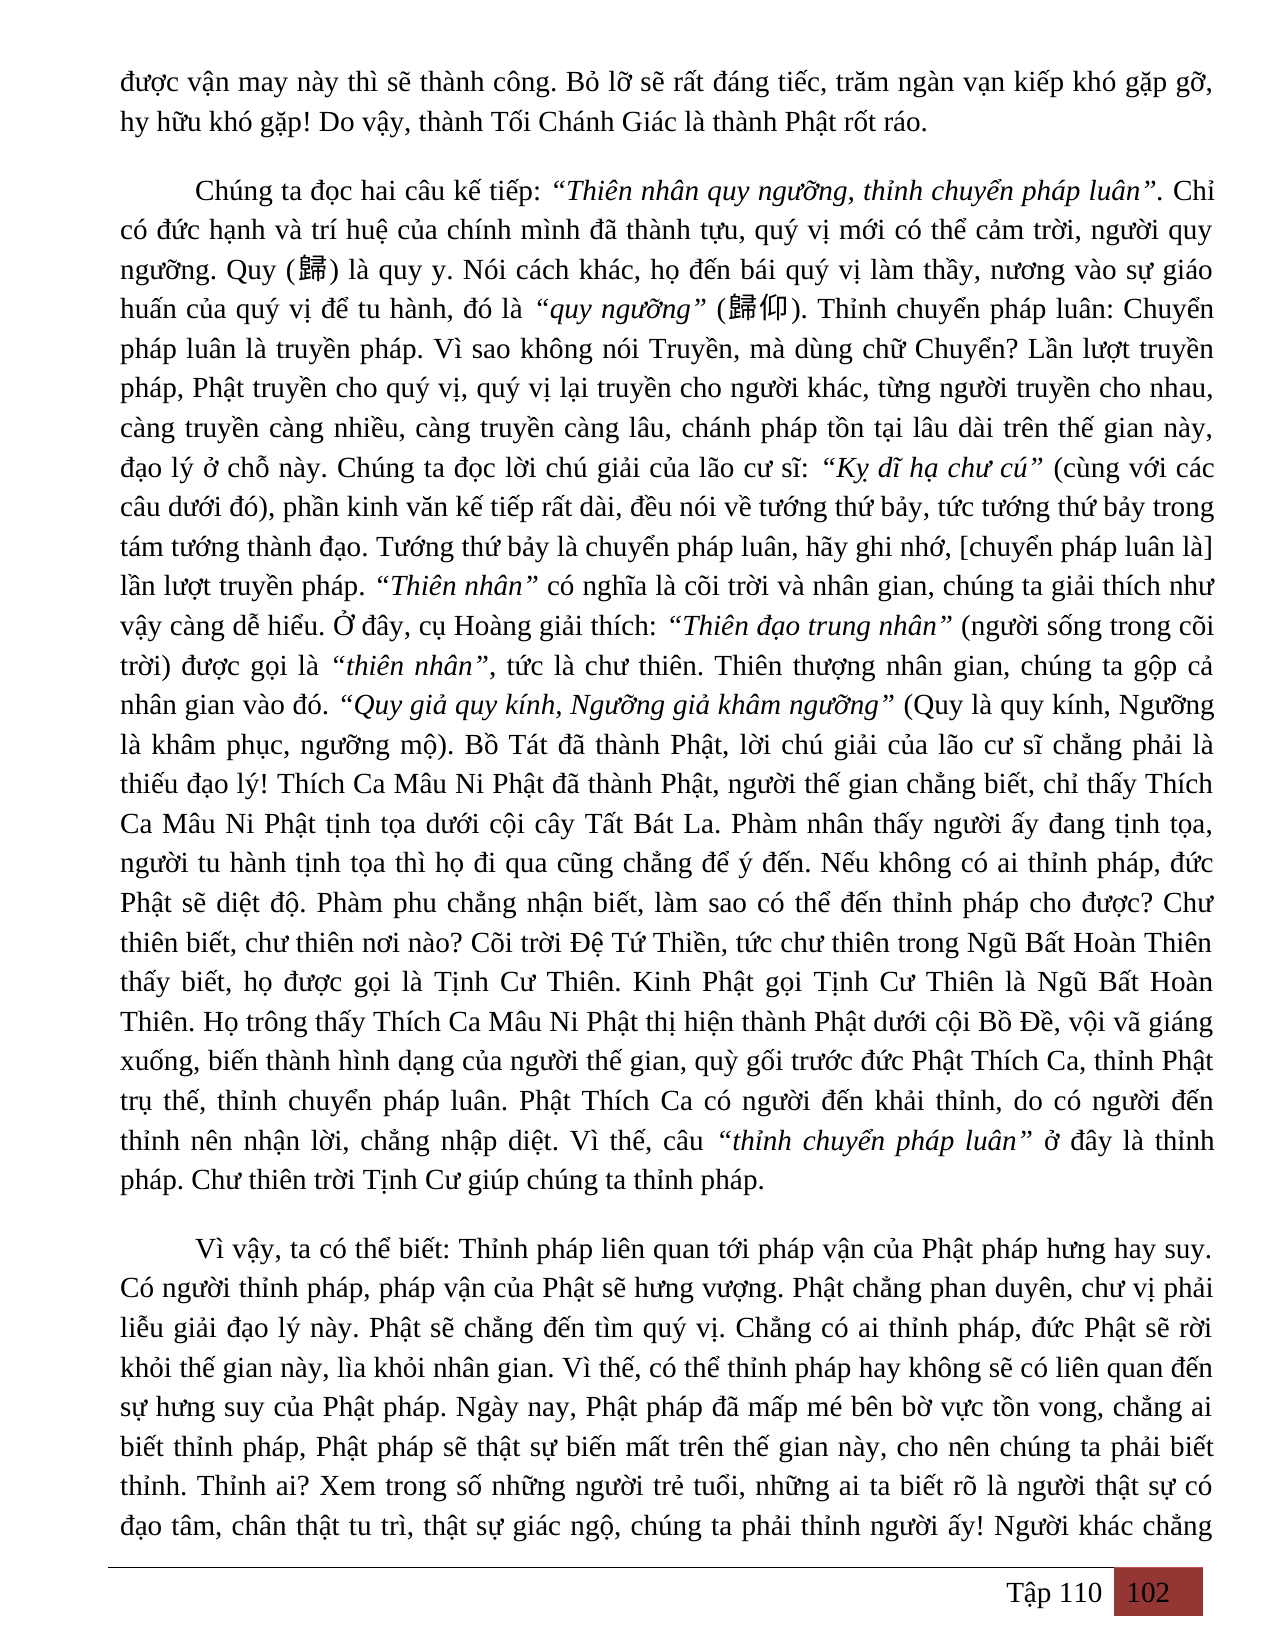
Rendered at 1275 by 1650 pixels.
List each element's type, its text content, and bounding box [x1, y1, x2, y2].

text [120, 60, 1215, 139]
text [120, 1227, 1215, 1543]
text Chúng ta đọc hai câu kế tiếp: “Thiên nhân quy ngưỡng, thỉnh chuyển pháp luân”. Chỉ có đức hạnh và trí huệ của chính mình đã thành tựu, quý vị mới có thể cảm trời, người quy ngưỡng. Quy (歸) là quy y. Nói cách khác, họ đến bái quý vị làm thầy, nương vào sự giáo huấn của quý vị để tu hành, đó là “quy ngưỡng” (歸仰). Thỉnh chuyển pháp luân: Chuyển pháp luân là truyền pháp. Vì sao không nói Truyền, mà dùng chữ Chuyển? Lần lượt truyền pháp, Phật truyền cho quý vị, quý vị lại truyền cho người khác, từng người truyền cho nhau, càng truyền càng nhiều, càng truyền càng lâu, chánh pháp tồn tại lâu dài trên thế gian này, đạo lý ở chỗ này. Chúng ta đọc lời chú giải của lão cư sĩ: “Kỵ dĩ hạ chư cú” (cùng với các câu dưới đó), phần kinh văn kế tiếp rất dài, đều nói về tướng thứ bảy, tức tướng thứ bảy trong tám tướng thành đạo. Tướng thứ bảy là chuyển pháp luân, hãy ghi nhớ, [chuyển pháp luân là] lần lượt truyền pháp. “Thiên nhân” có nghĩa là cõi trời và nhân gian, chúng ta giải thích như vậy càng dễ hiểu. Ở đây, cụ Hoàng giải thích: “Thiên đạo trung nhân” (người sống trong cõi trời) được gọi là “thiên nhân”, tức là chư thiên. Thiên thượng nhân gian, chúng ta gộp cả nhân gian vào đó. “Quy giả quy kính, Ngưỡng giả khâm ngưỡng” (Quy là quy kính, Ngưỡng là khâm phục, ngưỡng mộ). Bồ Tát đã thành Phật, lời chú giải của lão cư sĩ chẳng phải là thiếu đạo lý! Thích Ca Mâu Ni Phật đã thành Phật, người thế gian chẳng biết, chỉ thấy Thích Ca Mâu Ni Phật tịnh tọa dưới cội cây Tất Bát La. Phàm nhân thấy người ấy đang tịnh tọa, người tu hành tịnh tọa thì họ đi qua cũng chẳng để ý đến. Nếu không có ai thỉnh pháp, đức Phật sẽ diệt độ. Phàm phu chẳng nhận biết, làm sao có thể đến thỉnh pháp cho được? Chư thiên biết, chư thiên nơi nào? Cõi trời Đệ Tứ Thiền, tức chư thiên trong Ngũ Bất Hoàn Thiên thấy biết, họ được gọi là Tịnh Cư Thiên. Kinh Phật gọi Tịnh Cư Thiên là Ngũ Bất Hoàn Thiên. Họ trông thấy Thích Ca Mâu Ni Phật thị hiện thành Phật dưới cội Bồ Đề, vội vã giáng xuống, biến thành hình dạng của người thế gian, quỳ gối trước đức Phật Thích Ca, thỉnh Phật trụ thế, thỉnh chuyển pháp luân. Phật Thích Ca có người đến khải thỉnh, do có người đến thỉnh nên nhận lời, chẳng nhập diệt. Vì thế, câu “thỉnh chuyển pháp luân” ở đây là thỉnh pháp. Chư thiên trời Tịnh Cư giúp chúng ta thỉnh pháp. [120, 168, 1215, 1197]
